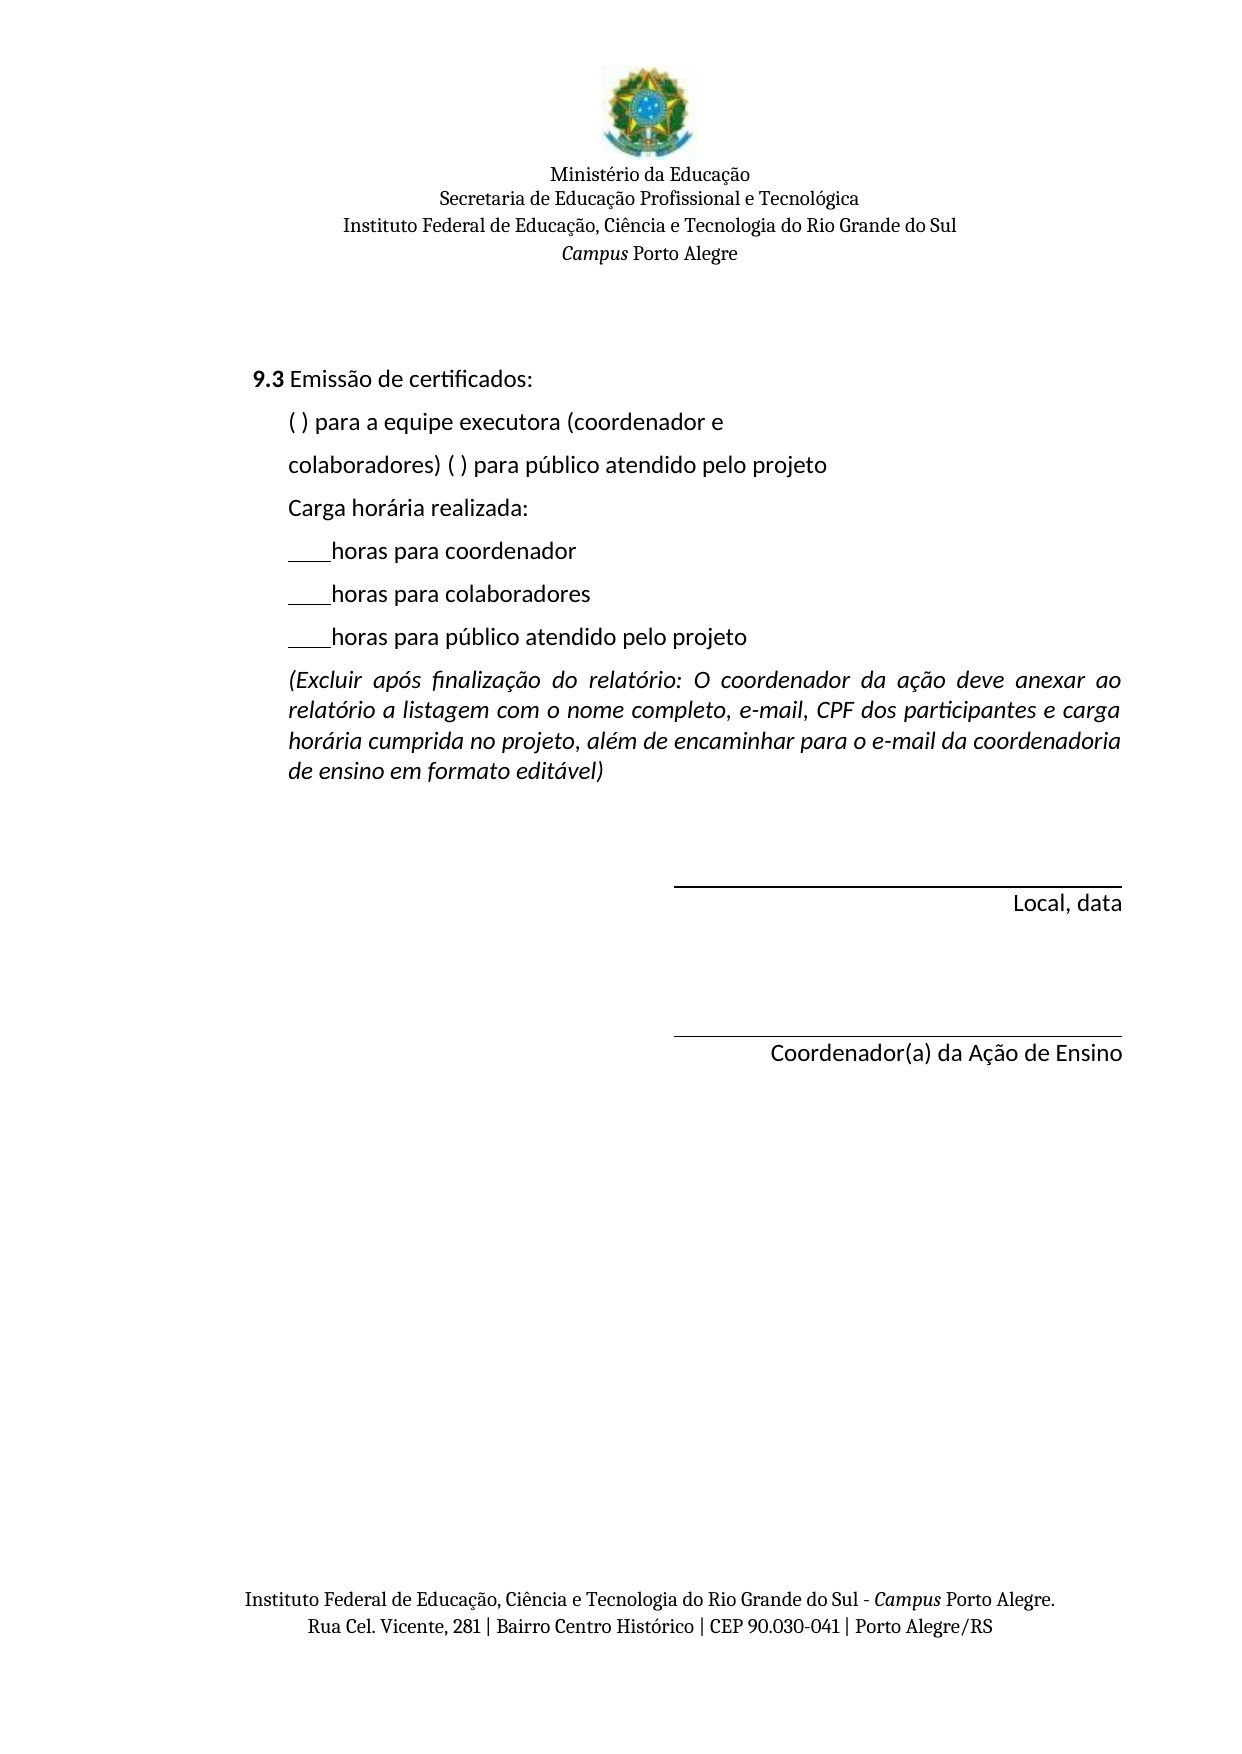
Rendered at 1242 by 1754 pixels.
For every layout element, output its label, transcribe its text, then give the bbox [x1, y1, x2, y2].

text Instituto Federal de Educação, Ciência e Tecnologia do Rio Grande do Sul [228, 214, 1072, 238]
text Rua Cel. Vicente, 281 | Bairro Centro Histórico | CEP 90.030-041 | Porto Alegre/RS [228, 1615, 1072, 1639]
text horas para público atendido pelo projeto [288, 621, 1133, 651]
text horas para colaboradores [288, 578, 1133, 608]
text horas para coordenador [288, 535, 1133, 565]
text Coordenador(a) da Ação de Ensino [771, 1031, 1133, 1067]
text ( ) para a equipe executora (coordenador e colaboradores) ( ) para público atendido pelo projeto [288, 406, 879, 479]
text Campus Porto Alegre [228, 241, 1072, 265]
text Secretaria de Educação Profissional e Tecnológica [228, 186, 1072, 210]
picture [601, 66, 698, 160]
text (Excluir após finalização do relatório: O coordenador da ação deve anexar ao relatório a listagem com o nome completo, e-mail, CPF dos participantes e carga horária cumprida no projeto, além de encaminhar para o e-mail da coordenadoria de ensino em formato editável) [288, 664, 1122, 786]
list Emissão de certificados: [252, 363, 1133, 394]
text Carga horária realizada: [288, 492, 1133, 522]
text Ministério da Educação [228, 162, 1072, 186]
text Instituto Federal de Educação, Ciência e Tecnologia do Rio Grande do Sul - Campus Porto Alegre. [228, 1588, 1072, 1612]
text Local, data [175, 882, 1122, 917]
